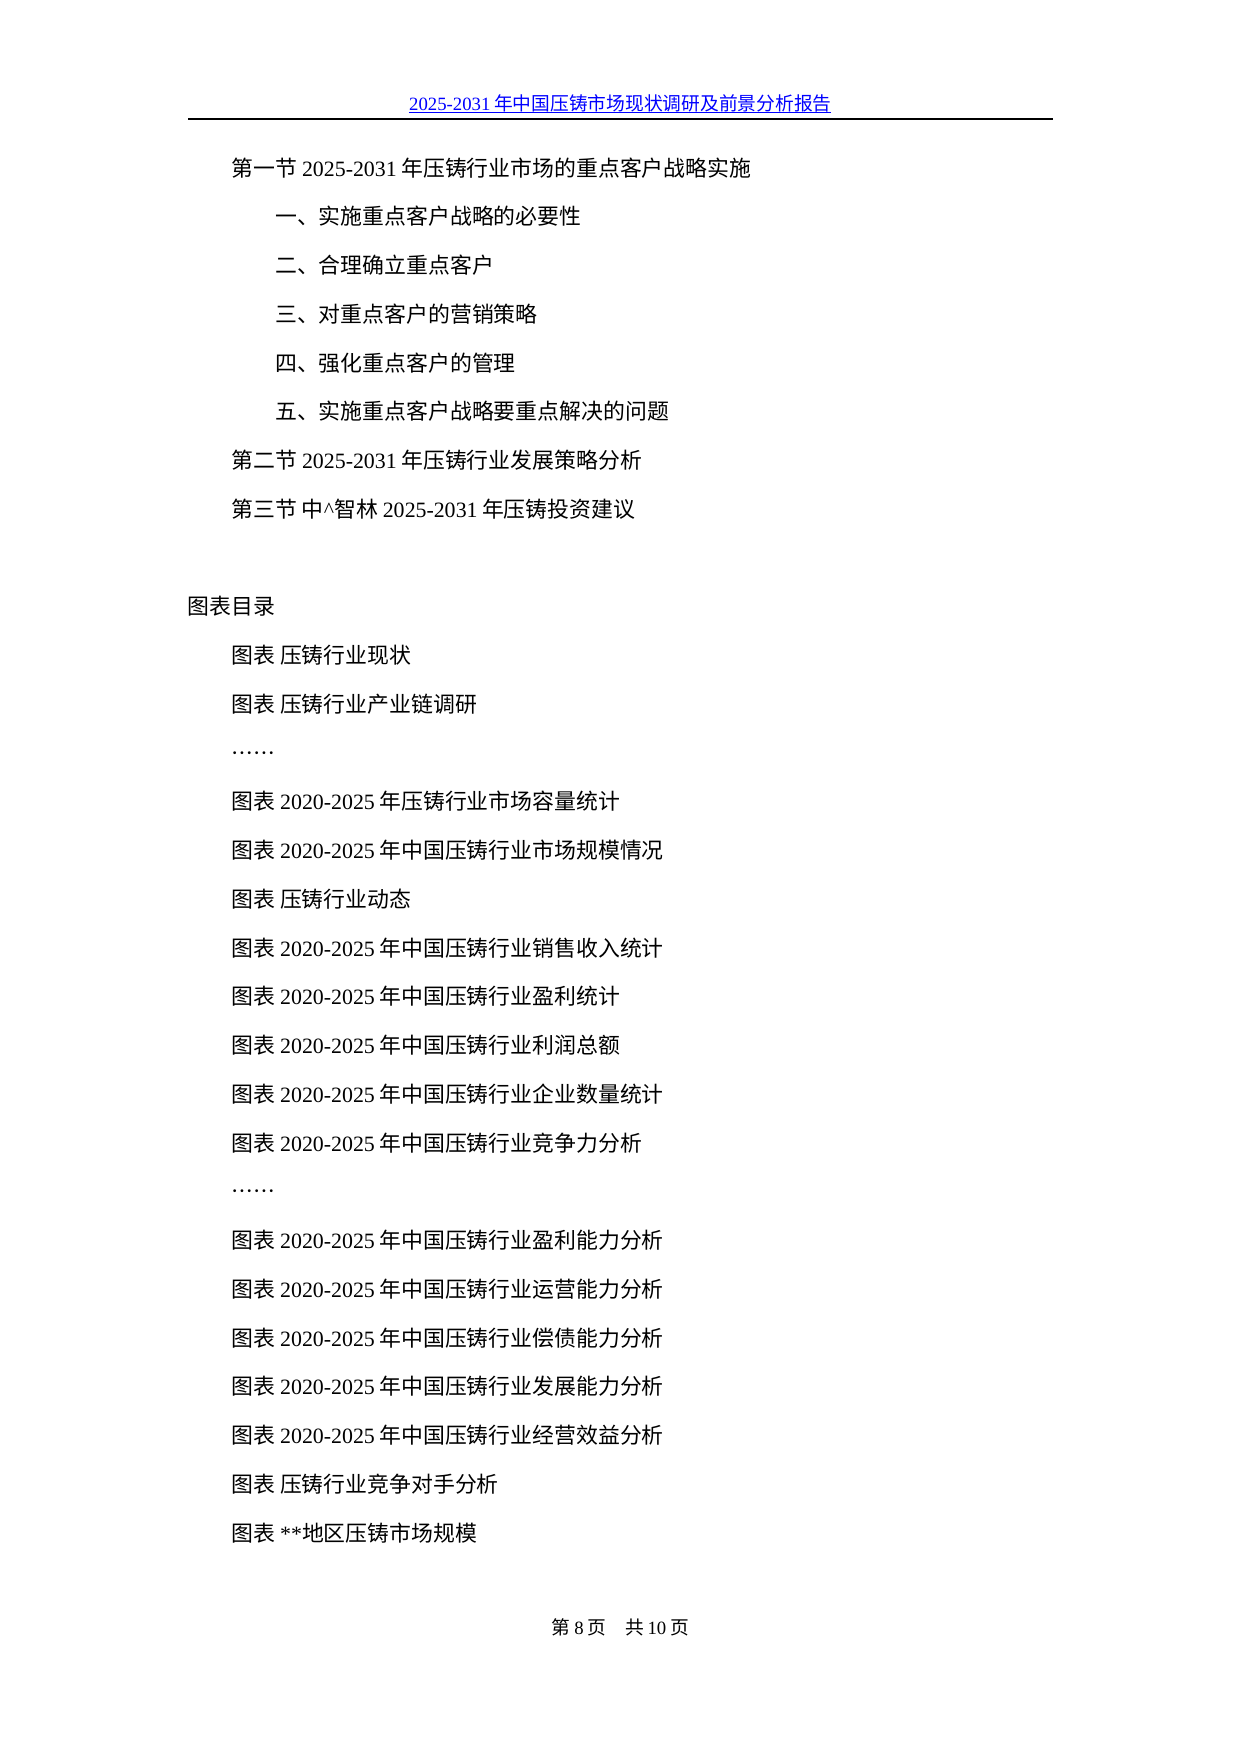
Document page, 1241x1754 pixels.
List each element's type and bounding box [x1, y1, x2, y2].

text [187, 150, 1053, 1548]
